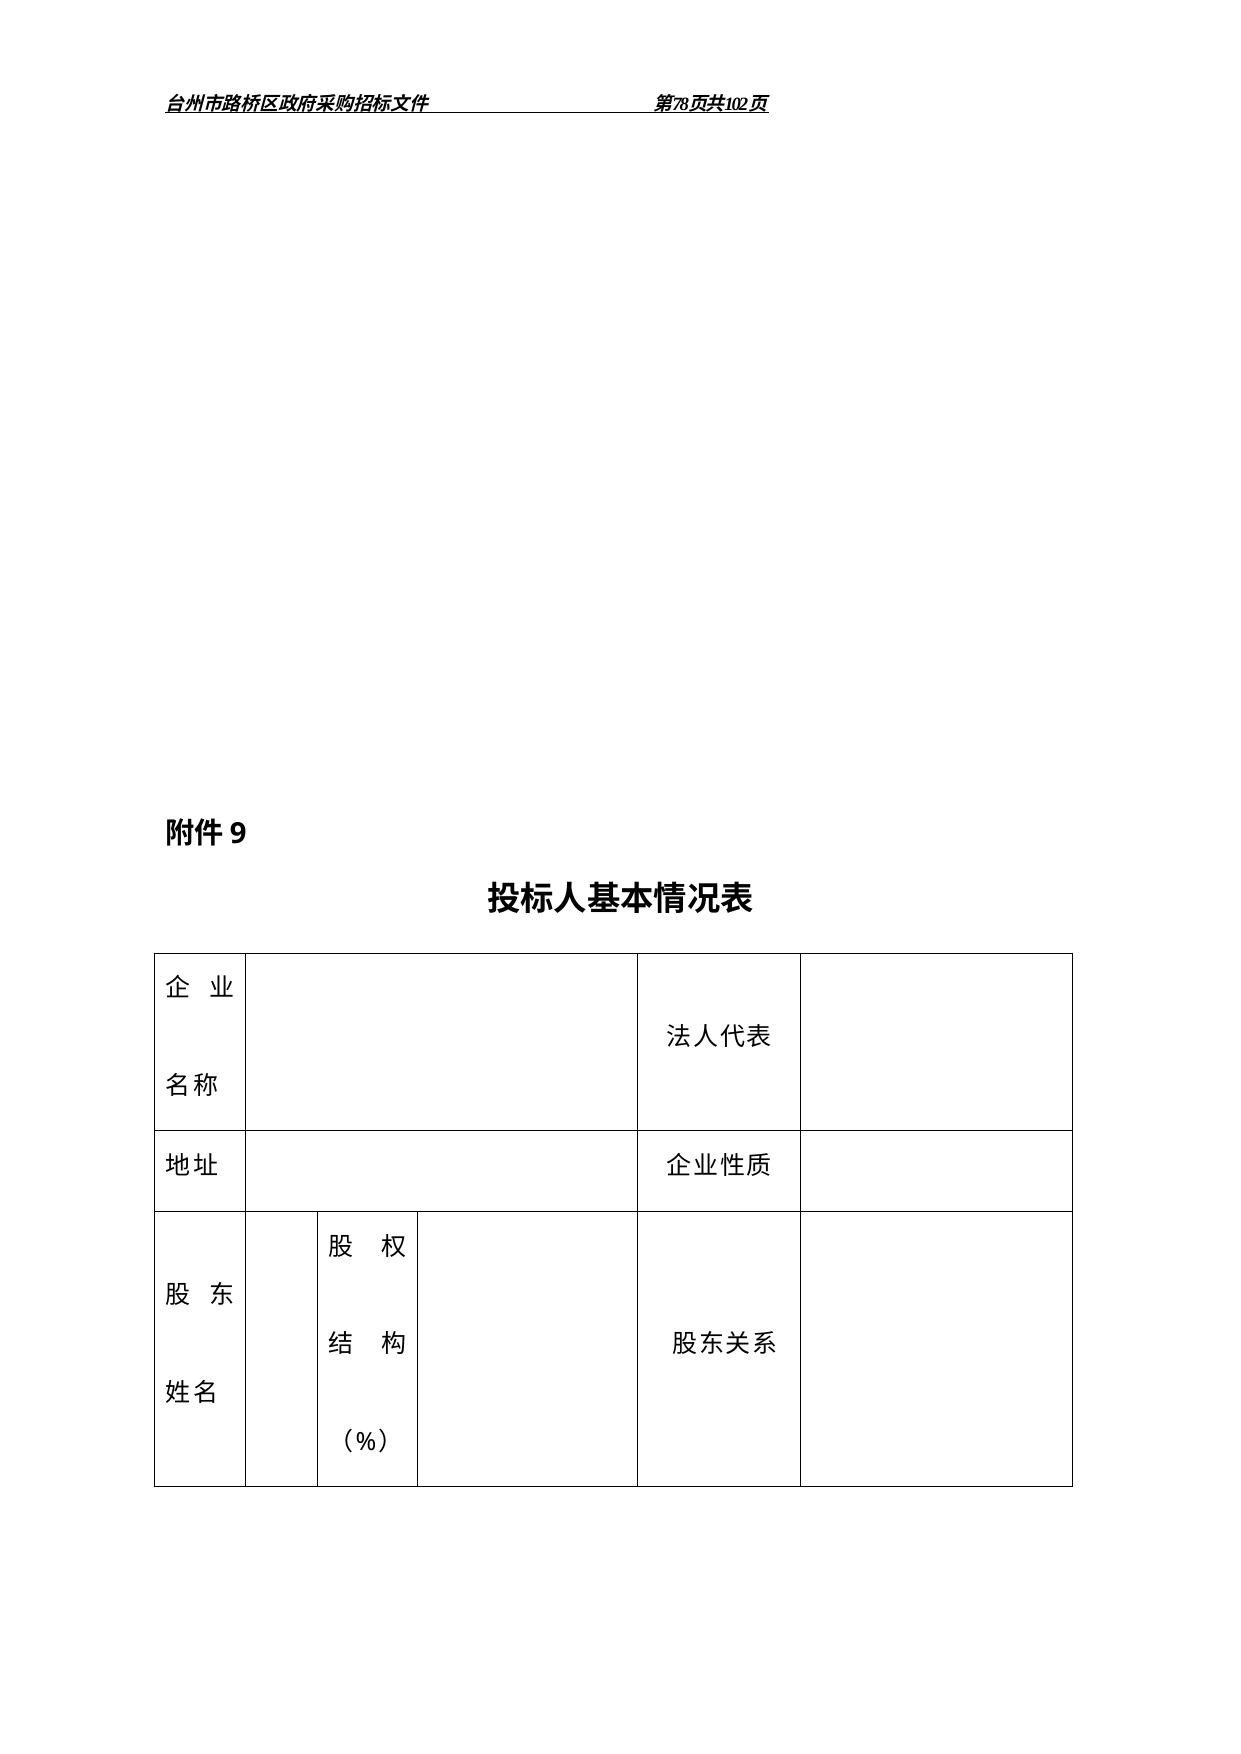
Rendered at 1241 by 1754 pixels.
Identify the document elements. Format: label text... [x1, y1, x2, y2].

table_cell 股权结构（%） [318, 1212, 417, 1486]
table_cell [246, 1212, 317, 1486]
table_cell 企业性质 [638, 1131, 800, 1211]
table_cell 地址 [155, 1131, 245, 1211]
table_cell 股东姓名 [155, 1212, 245, 1486]
table_header [246, 954, 637, 1130]
table_cell [801, 1131, 1072, 1211]
text 投标人基本情况表 [165, 863, 1075, 928]
table_header [801, 954, 1072, 1130]
table_header 企业名称 [155, 954, 245, 1130]
table_header 法人代表 [638, 954, 800, 1130]
text 附件9 [165, 798, 1075, 863]
table_cell 股东关系 [638, 1212, 800, 1486]
table_cell [801, 1212, 1072, 1486]
table_cell [246, 1131, 637, 1211]
table_cell [418, 1212, 637, 1486]
